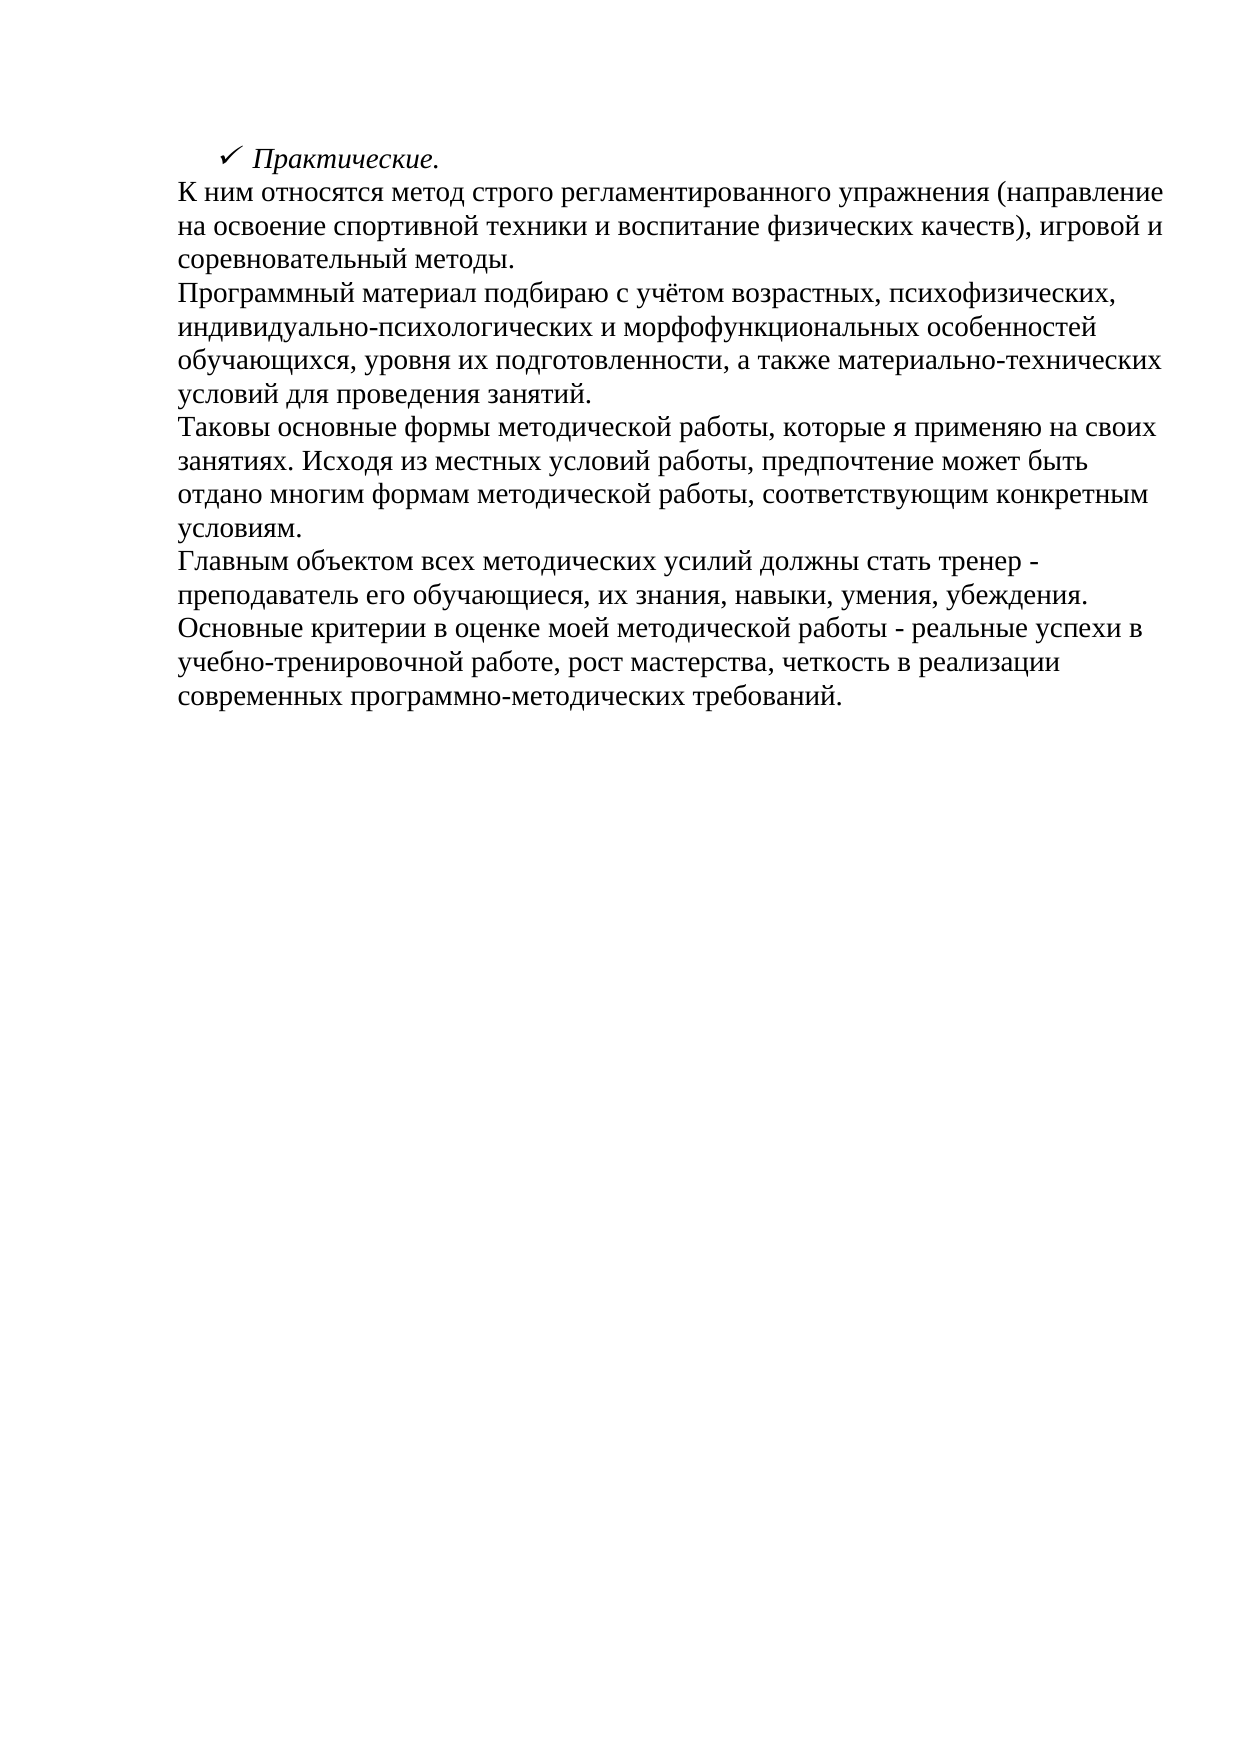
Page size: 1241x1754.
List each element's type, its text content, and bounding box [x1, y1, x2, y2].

list Практические. [215, 141, 1167, 174]
text Таковы основные формы методической работы, которые я применяю на своих занятиях. Исходя из местных условий работы, предпочтение может быть отдано многим формам методической работы, соответствующим конкретным условиям. [177, 409, 1167, 543]
text К ним относятся метод строго регламентированного упражнения (направление на освоение спортивной техники и воспитание физических качеств), игровой и соревновательный методы. [177, 174, 1167, 275]
text Главным объектом всех методических усилий должны стать тренер - преподаватель его обучающиеся, их знания, навыки, умения, убеждения. Основные критерии в оценке моей методической работы - реальные успехи в учебно-тренировочной работе, рост мастерства, четкость в реализации современных программно-методических требований. [177, 543, 1167, 711]
text Программный материал подбираю с учётом возрастных, психофизических, индивидуально-психологических и морфофункциональных особенностей обучающихся, уровня их подготовленности, а также материально-технических условий для проведения занятий. [177, 275, 1167, 409]
